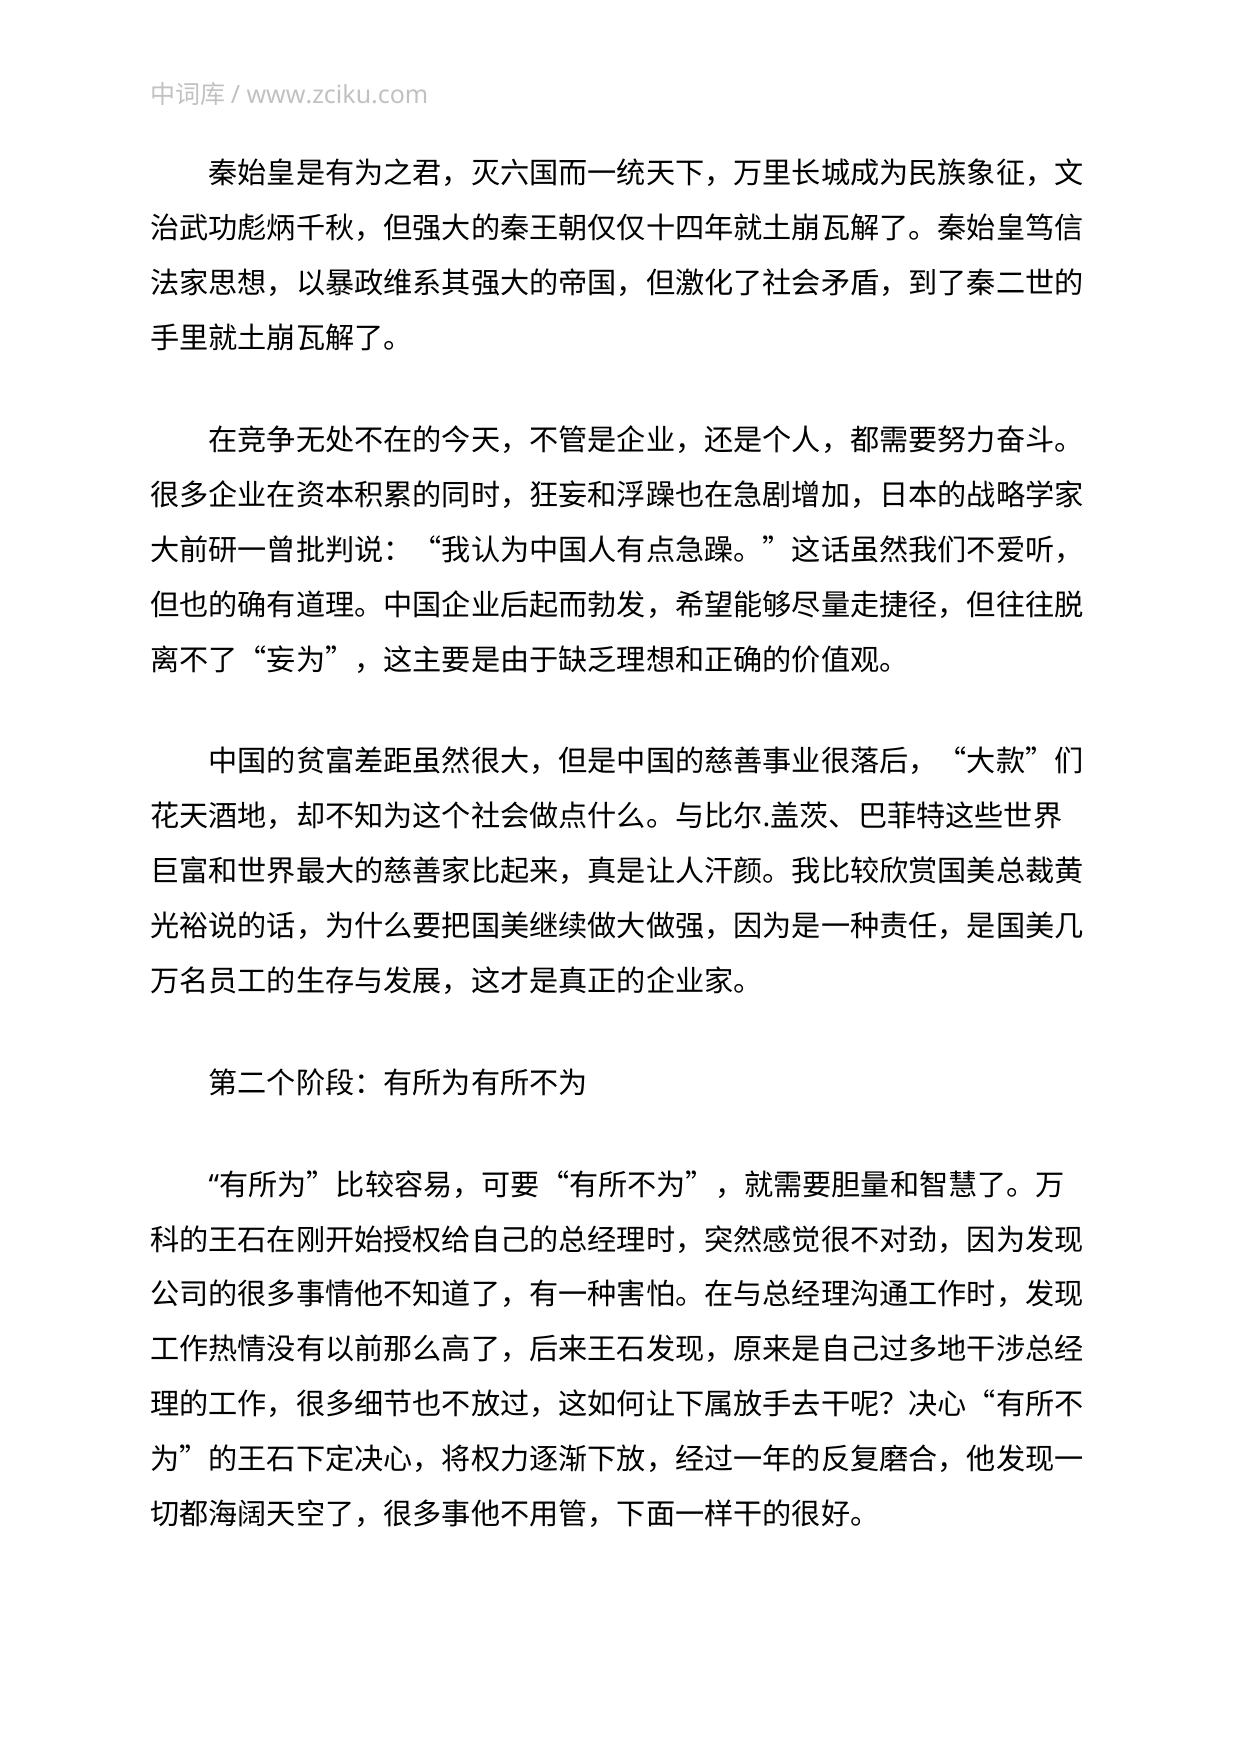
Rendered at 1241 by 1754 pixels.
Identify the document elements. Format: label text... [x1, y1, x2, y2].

text “有所为”比较容易，可要“有所不为”，就需要胆量和智慧了。万科的王石在刚开始授权给自己的总经理时，突然感觉很不对劲，因为发现公司的很多事情他不知道了，有一种害怕。在与总经理沟通工作时，发现工作热情没有以前那么高了，后来王石发现，原来是自己过多地干涉总经理的工作，很多细节也不放过，这如何让下属放手去干呢？决心“有所不为”的王石下定决心，将权力逐渐下放，经过一年的反复磨合，他发现一切都海阔天空了，很多事他不用管，下面一样干的很好。 [150, 1161, 1090, 1533]
text 在竞争无处不在的今天，不管是企业，还是个人，都需要努力奋斗。很多企业在资本积累的同时，狂妄和浮躁也在急剧增加，日本的战略学家大前研一曾批判说：“我认为中国人有点急躁。”这话虽然我们不爱听，但也的确有道理。中国企业后起而勃发，希望能够尽量走捷径，但往往脱离不了“妄为”，这主要是由于缺乏理想和正确的价值观。 [150, 416, 1090, 678]
text 第二个阶段：有所为有所不为 [150, 1059, 1090, 1102]
text 中国的贫富差距虽然很大，但是中国的慈善事业很落后，“大款”们花天酒地，却不知为这个社会做点什么。与比尔.盖茨、巴菲特这些世界巨富和世界最大的慈善家比起来，真是让人汗颜。我比较欣赏国美总裁黄光裕说的话，为什么要把国美继续做大做强，因为是一种责任，是国美几万名员工的生存与发展，这才是真正的企业家。 [150, 738, 1090, 1000]
text 秦始皇是有为之君，灭六国而一统天下，万里长城成为民族象征，文治武功彪炳千秋，但强大的秦王朝仅仅十四年就土崩瓦解了。秦始皇笃信法家思想，以暴政维系其强大的帝国，但激化了社会矛盾，到了秦二世的手里就土崩瓦解了。 [150, 150, 1090, 357]
